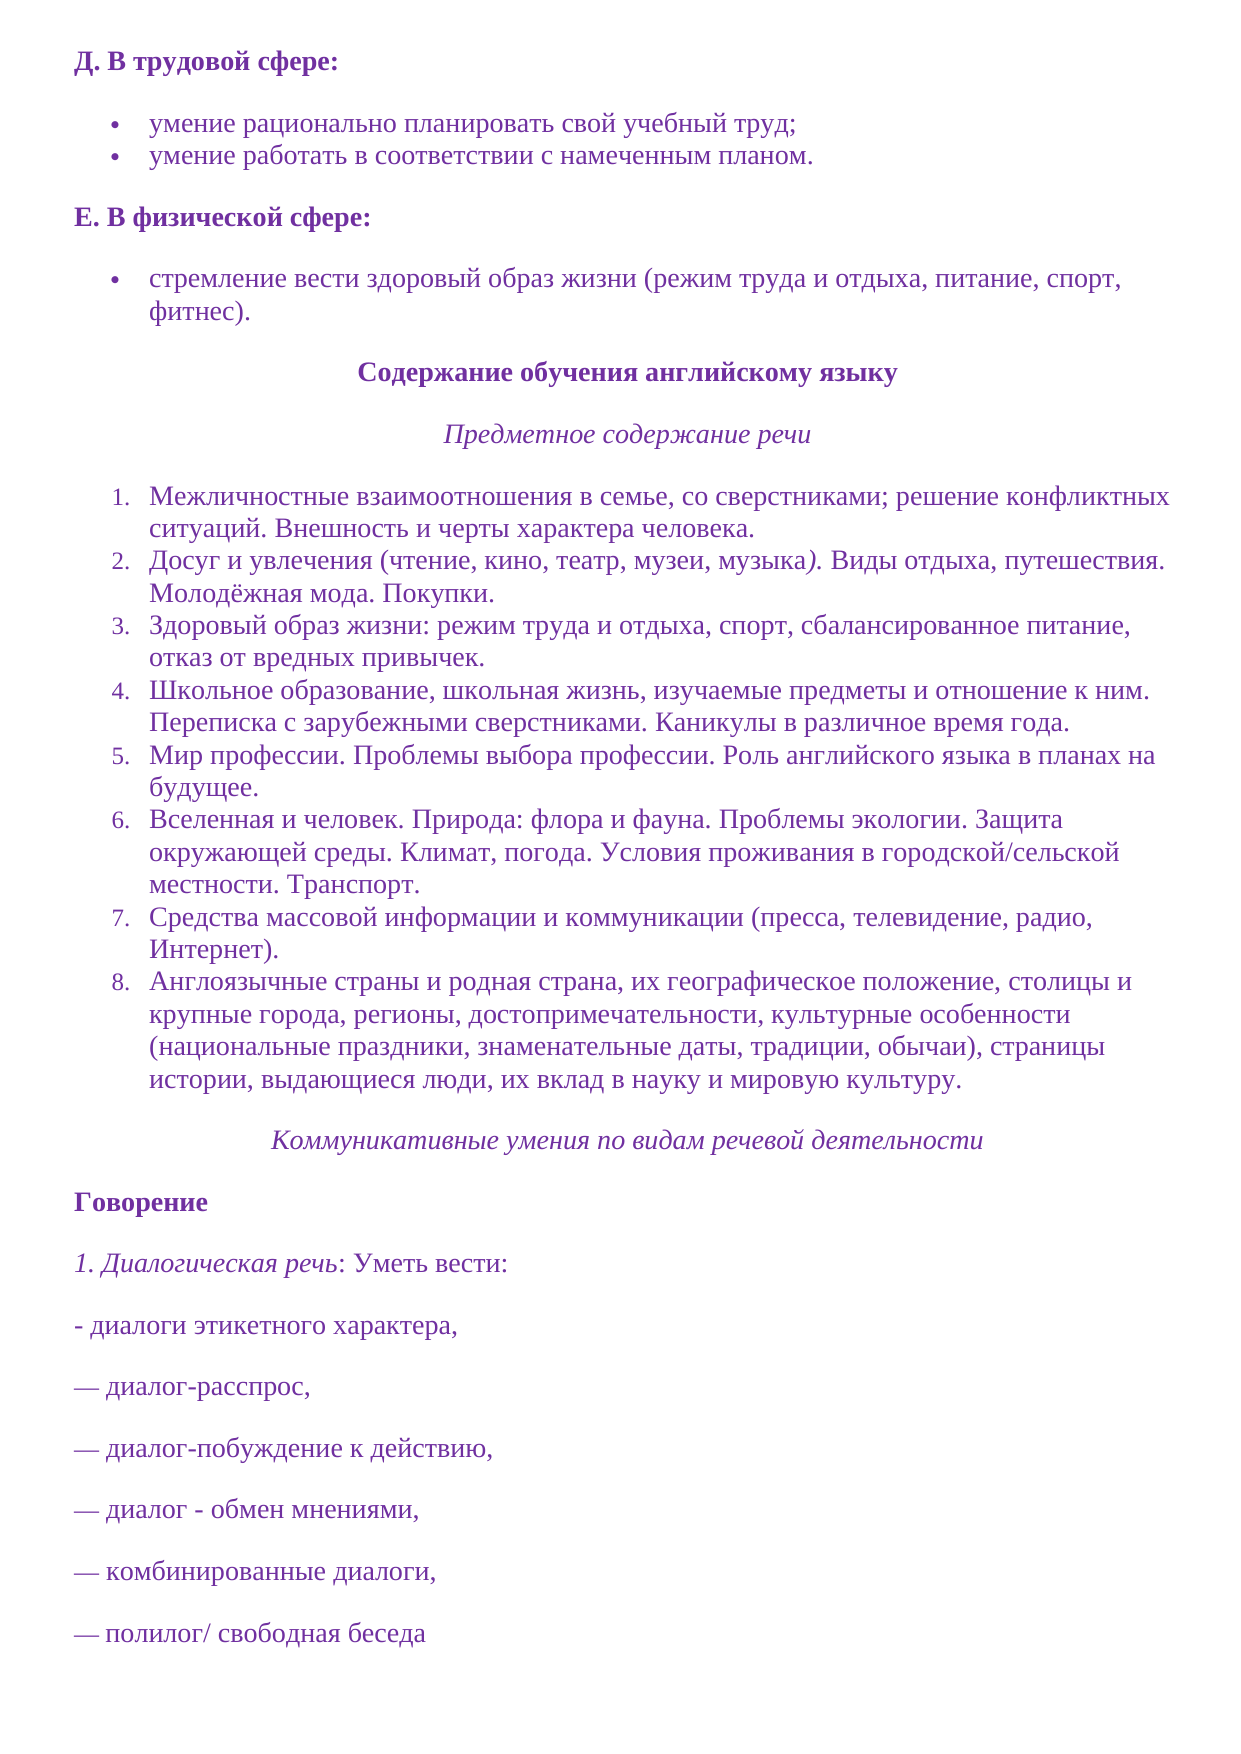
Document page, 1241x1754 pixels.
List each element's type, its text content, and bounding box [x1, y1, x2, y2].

list Школьное образование, школьная жизнь, изучаемые предметы и отношение к ним. Переписка с зарубежными сверстниками. Каникулы в различное время года. [111, 673, 1181, 738]
text 1. Диалогическая речь: Уметь вести: [74, 1246, 1181, 1279]
text — полилог/ свободная беседа [74, 1616, 1181, 1648]
text Коммуникативные умения по видам речевой деятельности [74, 1123, 1181, 1156]
text Предметное содержание речи [74, 417, 1181, 449]
list стремление вести здоровый образ жизни (режим труда и отдыха, питание, спорт, фитнес). [111, 261, 1181, 326]
list Вселенная и человек. Природа: флора и фауна. Проблемы экологии. Защита окружающей среды. Климат, погода. Условия проживания в городской/сельской местности. Транспорт. [111, 802, 1181, 900]
text Е. В физической сфере: [74, 200, 1181, 232]
list Мир профессии. Проблемы выбора профессии. Роль английского языка в планах на будущее. [111, 738, 1181, 802]
list умение работать в соответствии с намеченным планом. [111, 138, 1181, 171]
list Досуг и увлечения (чтение, кино, театр, музеи, музыка). Виды отдыха, путешествия. Молодёжная мода. Покупки. [111, 543, 1181, 608]
text Говорение [74, 1185, 1181, 1217]
list Здоровый образ жизни: режим труда и отдыха, спорт, сбалансированное питание, отказ от вредных привычек. [111, 608, 1181, 673]
list Средства массовой информации и коммуникации (пресса, телевидение, радио, Интернет). [111, 900, 1181, 964]
text — диалог - обмен мнениями, [74, 1493, 1181, 1525]
text Содержание обучения английскому языку [74, 355, 1181, 388]
text — диалог-побуждение к действию, [74, 1431, 1181, 1463]
text - диалоги этикетного характера, [74, 1308, 1181, 1340]
text Д. В трудовой сфере: [74, 44, 1181, 77]
text — комбинированные диалоги, [74, 1554, 1181, 1587]
list Межличностные взаимоотношения в семье, со сверстниками; решение конфликтных ситуаций. Внешность и черты характера человека. [111, 478, 1181, 543]
list умение рационально планировать свой учебный труд; [111, 106, 1181, 138]
text — диалог-расспрос, [74, 1369, 1181, 1402]
list Англоязычные страны и родная страна, их географическое положение, столицы и крупные города, регионы, достопримечательности, культурные особенности (национальные праздники, знаменательные даты, традиции, обычаи), страницы истории, выдающиеся люди, их вклад в науку и мировую культуру. [111, 964, 1181, 1094]
